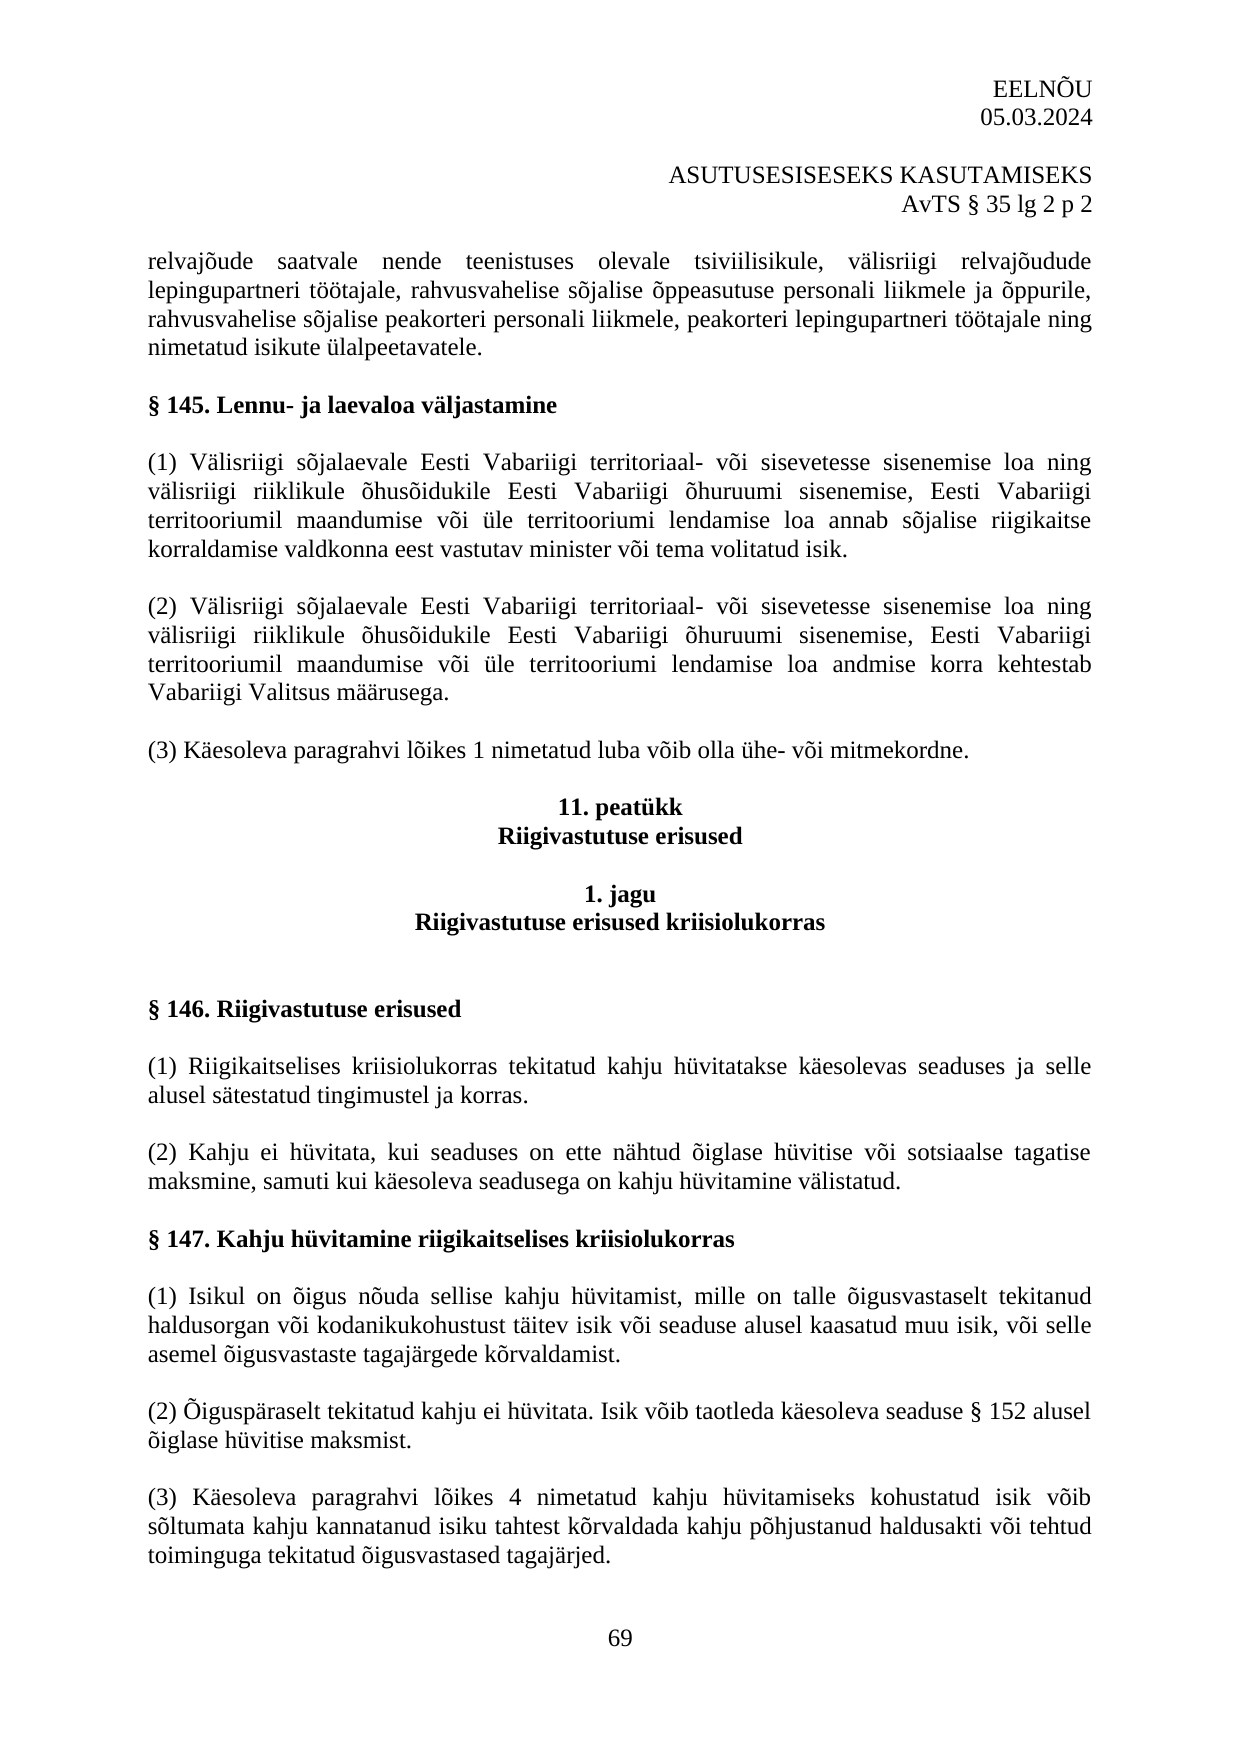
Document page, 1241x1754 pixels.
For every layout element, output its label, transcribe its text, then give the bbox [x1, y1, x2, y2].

text Riigivastutuse erisused kriisiolukorras [148, 907, 1093, 936]
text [148, 246, 1093, 361]
text § 147. Kahju hüvitamine riigikaitselises kriisiolukorras [148, 1224, 1093, 1252]
text 1. jagu [148, 879, 1093, 907]
text § 145. Lennu- ja laevaloa väljastamine [148, 390, 1093, 419]
text (1) Riigikaitselises kriisiolukorras tekitatud kahju hüvitatakse käesolevas seaduses ja selle alusel sätestatud tingimustel ja korras. [148, 1051, 1093, 1109]
text (2) Õiguspäraselt tekitatud kahju ei hüvitata. Isik võib taotleda käesoleva seaduse § 152 alusel õiglase hüvitise maksmist. [148, 1396, 1093, 1454]
text (1) Isikul on õigus nõuda sellise kahju hüvitamist, mille on talle õigusvastaselt tekitanud haldusorgan või kodanikukohustust täitev isik või seaduse alusel kaasatud muu isik, või selle asemel õigusvastaste tagajärgede kõrvaldamist. [148, 1281, 1093, 1367]
text 11. peatükk [148, 792, 1093, 821]
text (2) Kahju ei hüvitata, kui seaduses on ette nähtud õiglase hüvitise või sotsiaalse tagatise maksmine, samuti kui käesoleva seadusega on kahju hüvitamine välistatud. [148, 1137, 1093, 1195]
text (2) Välisriigi sõjalaevale Eesti Vabariigi territoriaal- või sisevetesse sisenemise loa ning välisriigi riiklikule õhusõidukile Eesti Vabariigi õhuruumi sisenemise, Eesti Vabariigi territooriumil maandumise või üle territooriumi lendamise loa andmise korra kehtestab Vabariigi Valitsus määrusega. [148, 591, 1093, 706]
text Riigivastutuse erisused [148, 821, 1093, 850]
text (1) Välisriigi sõjalaevale Eesti Vabariigi territoriaal- või sisevetesse sisenemise loa ning välisriigi riiklikule õhusõidukile Eesti Vabariigi õhuruumi sisenemise, Eesti Vabariigi territooriumil maandumise või üle territooriumi lendamise loa annab sõjalise riigikaitse korraldamise valdkonna eest vastutav minister või tema volitatud isik. [148, 447, 1093, 562]
text (3) Käesoleva paragrahvi lõikes 1 nimetatud luba võib olla ühe- või mitmekordne. [148, 735, 1093, 764]
text (3) Käesoleva paragrahvi lõikes 4 nimetatud kahju hüvitamiseks kohustatud isik võib sõltumata kahju kannatanud isiku tahtest kõrvaldada kahju põhjustanud haldusakti või tehtud toiminguga tekitatud õigusvastased tagajärjed. [148, 1482, 1093, 1569]
text § 146. Riigivastutuse erisused [148, 994, 1093, 1022]
